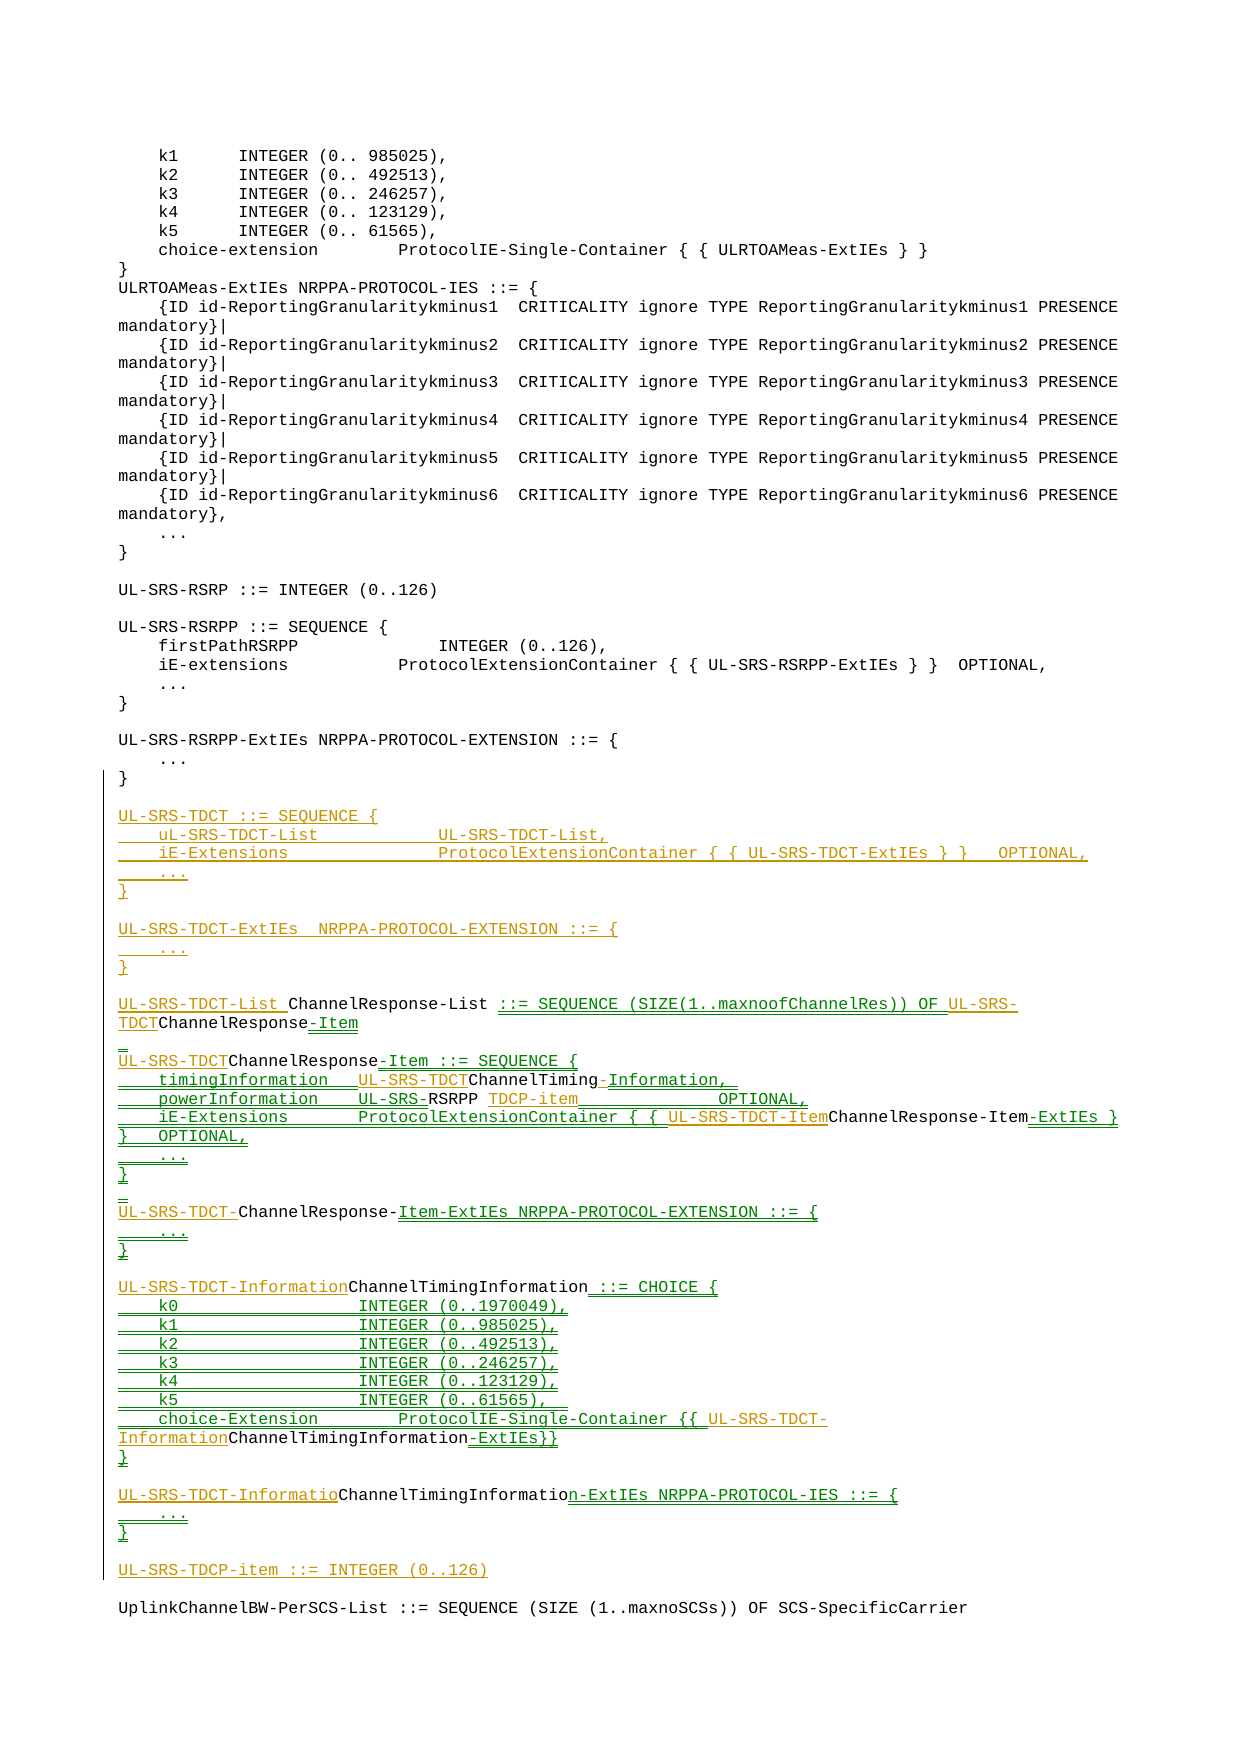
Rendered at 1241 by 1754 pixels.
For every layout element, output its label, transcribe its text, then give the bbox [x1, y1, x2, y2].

text {ID id-ReportingGranularitykminus3 CRITICALITY ignore TYPE ReportingGranularitykminus3 PRESENCE mandatory}| [118, 374, 1122, 411]
text {ID id-ReportingGranularitykminus4 CRITICALITY ignore TYPE ReportingGranularitykminus4 PRESENCE mandatory}| [118, 411, 1122, 449]
text ... [118, 675, 1122, 694]
text iE-extensions ProtocolExtensionContainer { { UL-SRS-RSRPP-ExtIEs } } OPTIONAL, [118, 657, 1122, 675]
text UL-SRS-RSRPP ::= SEQUENCE { [118, 619, 1122, 638]
text k3 INTEGER (0.. 246257), [118, 185, 1122, 204]
text k1 INTEGER (0.. 985025), [118, 147, 1122, 166]
text k2 INTEGER (0.. 492513), [118, 166, 1122, 185]
text choice-extension ProtocolIE-Single-Container { { ULRTOAMeas-ExtIEs } } [118, 242, 1122, 261]
text ... [118, 751, 1122, 770]
text } [118, 694, 1122, 713]
text {ID id-ReportingGranularitykminus6 CRITICALITY ignore TYPE ReportingGranularitykminus6 PRESENCE mandatory}, [118, 487, 1122, 524]
text ... [118, 524, 1122, 543]
text } [118, 261, 1122, 279]
text k5 INTEGER (0.. 61565), [118, 223, 1122, 242]
text {ID id-ReportingGranularitykminus1 CRITICALITY ignore TYPE ReportingGranularitykminus1 PRESENCE mandatory}| [118, 298, 1122, 336]
text ULRTOAMeas-ExtIEs NRPPA-PROTOCOL-IES ::= { [118, 279, 1122, 298]
text UplinkChannelBW-PerSCS-List ::= SEQUENCE (SIZE (1..maxnoSCSs)) OF SCS-SpecificCarrier [118, 1599, 1122, 1618]
text firstPathRSRPP INTEGER (0..126), [118, 638, 1122, 657]
text k4 INTEGER (0.. 123129), [118, 204, 1122, 223]
text {ID id-ReportingGranularitykminus5 CRITICALITY ignore TYPE ReportingGranularitykminus5 PRESENCE mandatory}| [118, 449, 1122, 487]
text } [118, 543, 1122, 562]
text UL-SRS-RSRPP-ExtIEs NRPPA-PROTOCOL-EXTENSION ::= { [118, 732, 1122, 751]
text UL-SRS-RSRP ::= INTEGER (0..126) [118, 581, 1122, 600]
text } [118, 770, 1122, 788]
text {ID id-ReportingGranularitykminus2 CRITICALITY ignore TYPE ReportingGranularitykminus2 PRESENCE mandatory}| [118, 336, 1122, 374]
